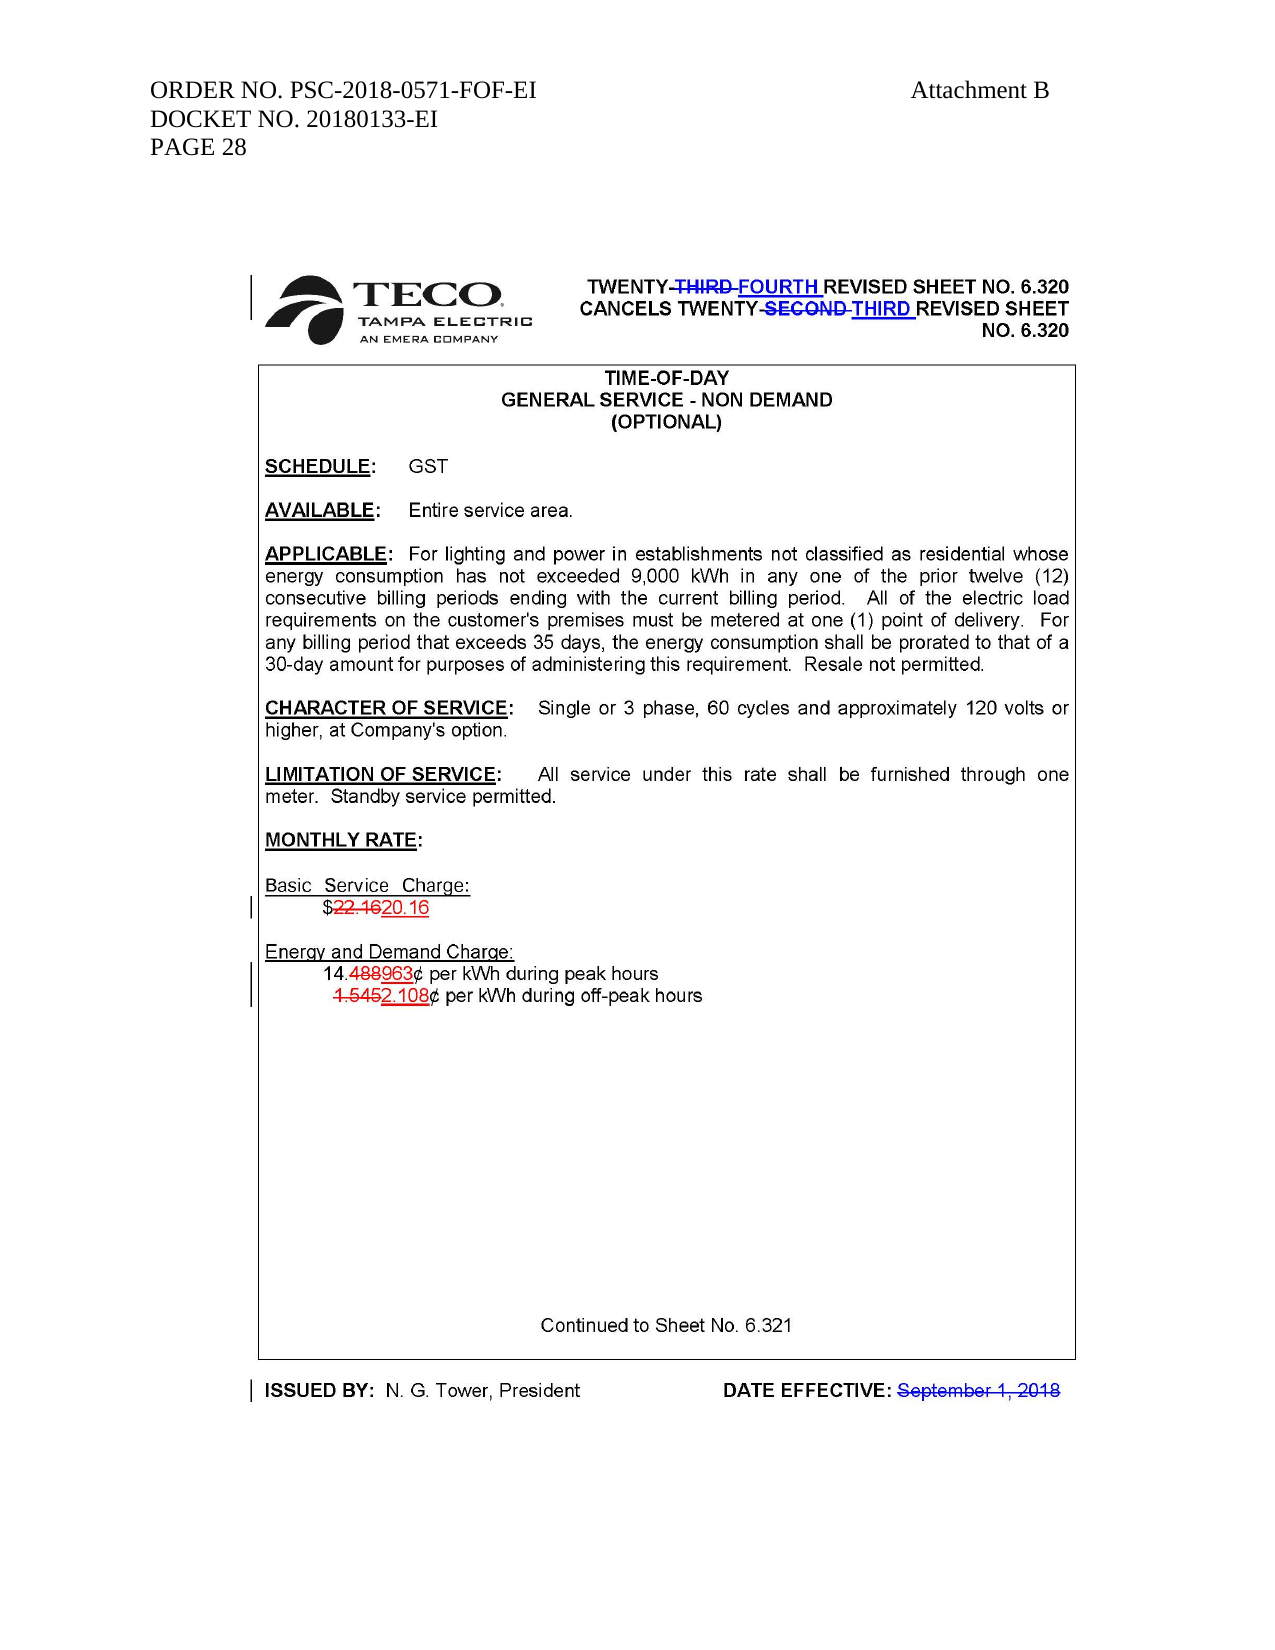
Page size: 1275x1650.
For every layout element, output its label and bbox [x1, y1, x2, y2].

picture [150, 218, 1125, 1481]
